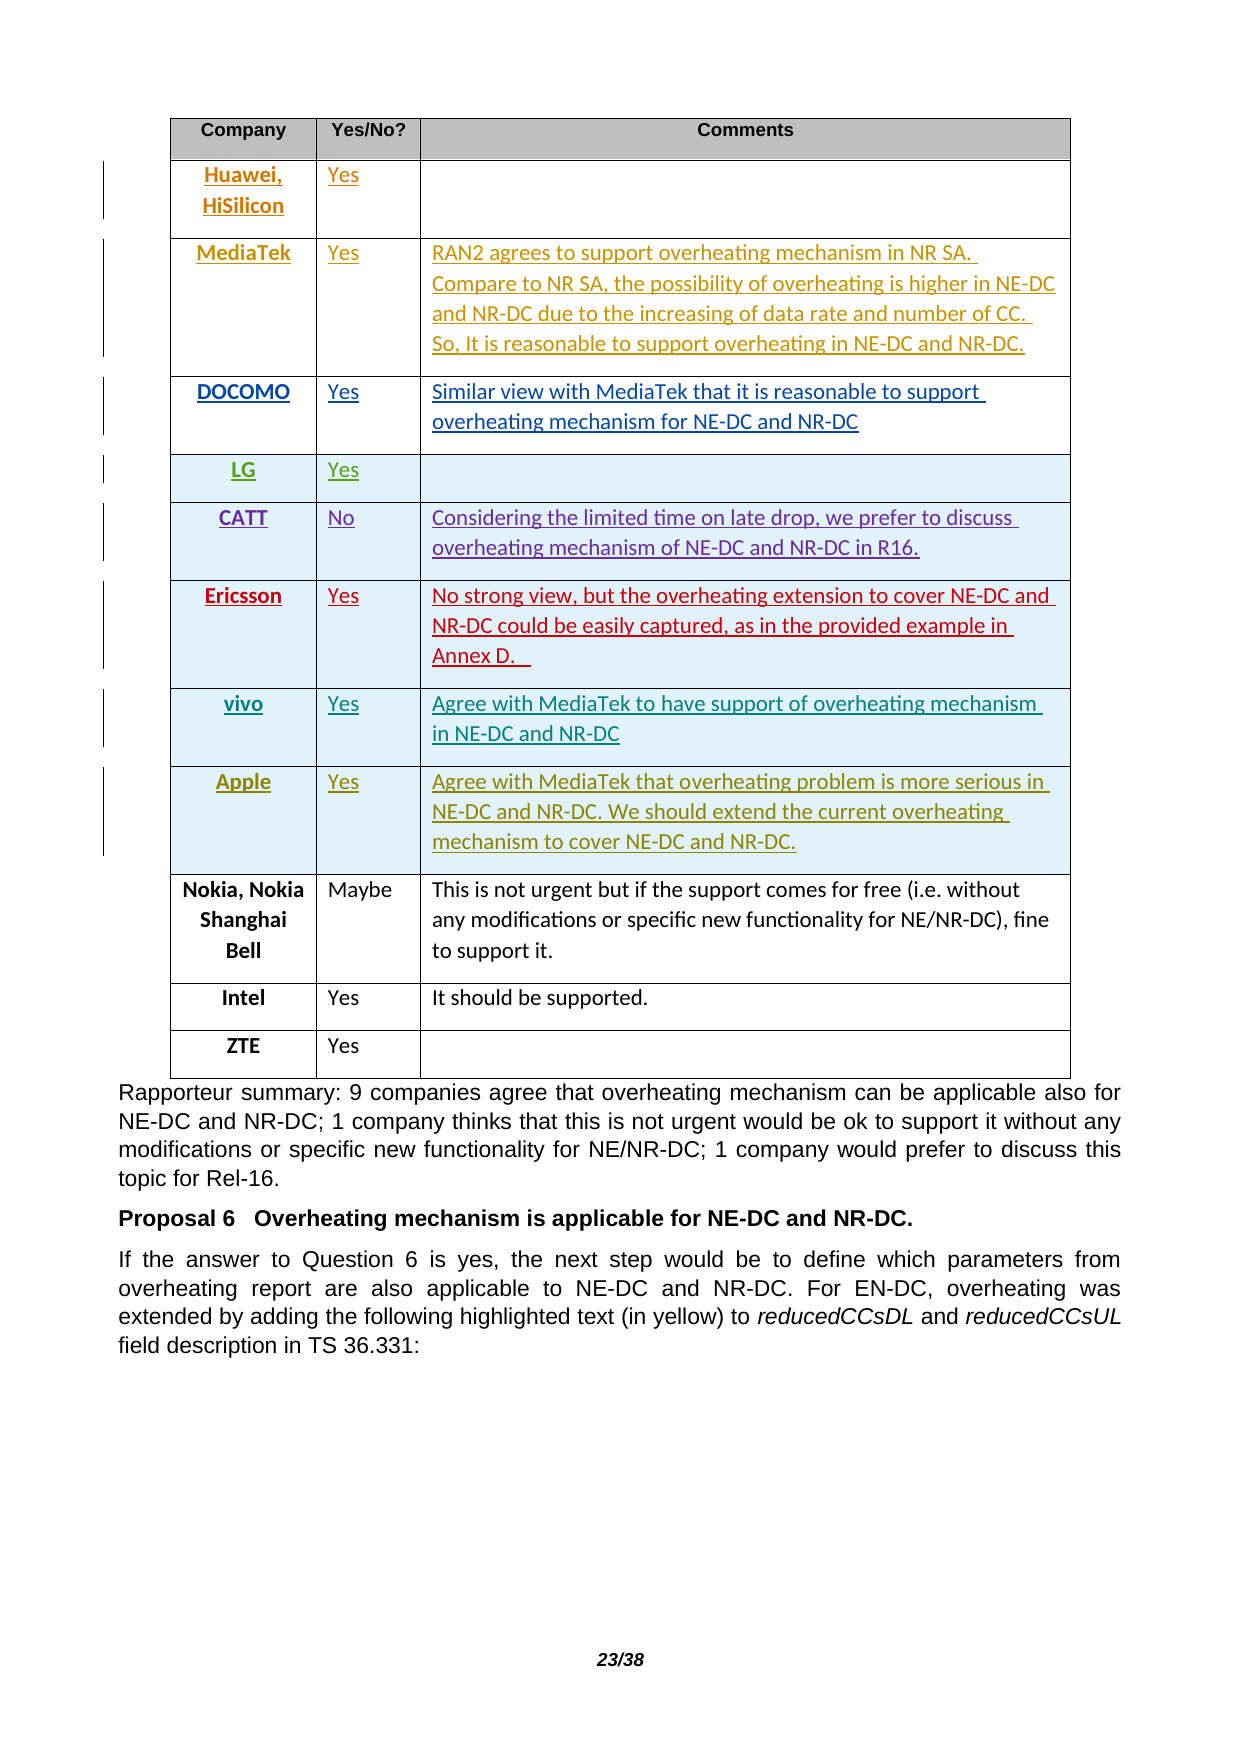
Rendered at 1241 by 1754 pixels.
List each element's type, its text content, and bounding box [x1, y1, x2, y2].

table_header Yes/No? [317, 119, 420, 159]
text Overheating mechanism is applicable for NE-DC and NR-DC. [118, 1205, 1122, 1232]
table_cell [421, 377, 1070, 454]
text Rapporteur summary: 9 companies agree that overheating mechanism can be applicable also for NE-DC and NR-DC; 1 company thinks that this is not urgent would be ok to support it without any modifications or specific new functionality for NE/NR-DC; 1 company would prefer to discuss this topic for Rel-16. [118, 1079, 1122, 1191]
table_cell Yes [317, 984, 420, 1030]
table_cell [171, 377, 316, 454]
table_cell Nokia, Nokia Shanghai Bell [171, 875, 316, 982]
table_cell Yes [317, 1031, 420, 1078]
table_cell [421, 239, 1070, 376]
table_cell This is not urgent but if the support comes for free (i.e. without any modifications or specific new functionality for NE/NR-DC), fine to support it. [421, 875, 1070, 982]
table_cell [421, 161, 1070, 237]
table_cell It should be supported. [421, 984, 1070, 1030]
table_cell Intel [171, 984, 316, 1030]
table_cell [317, 239, 420, 376]
table_header Company [171, 119, 316, 159]
table_cell [171, 161, 316, 237]
table_cell [317, 377, 420, 454]
table_cell Maybe [317, 875, 420, 982]
text If the answer to Question 6 is yes, the next step would be to define which parameters from overheating report are also applicable to NE-DC and NR-DC. For EN-DC, overheating was extended by adding the following highlighted text (in yellow) to reducedCCsDL and reducedCCsUL field description in TS 36.331: [118, 1246, 1122, 1358]
table_cell [171, 239, 316, 376]
table_cell [421, 1031, 1070, 1078]
table_cell ZTE [171, 1031, 316, 1078]
table_cell [317, 161, 420, 237]
table_header Comments [421, 119, 1070, 159]
